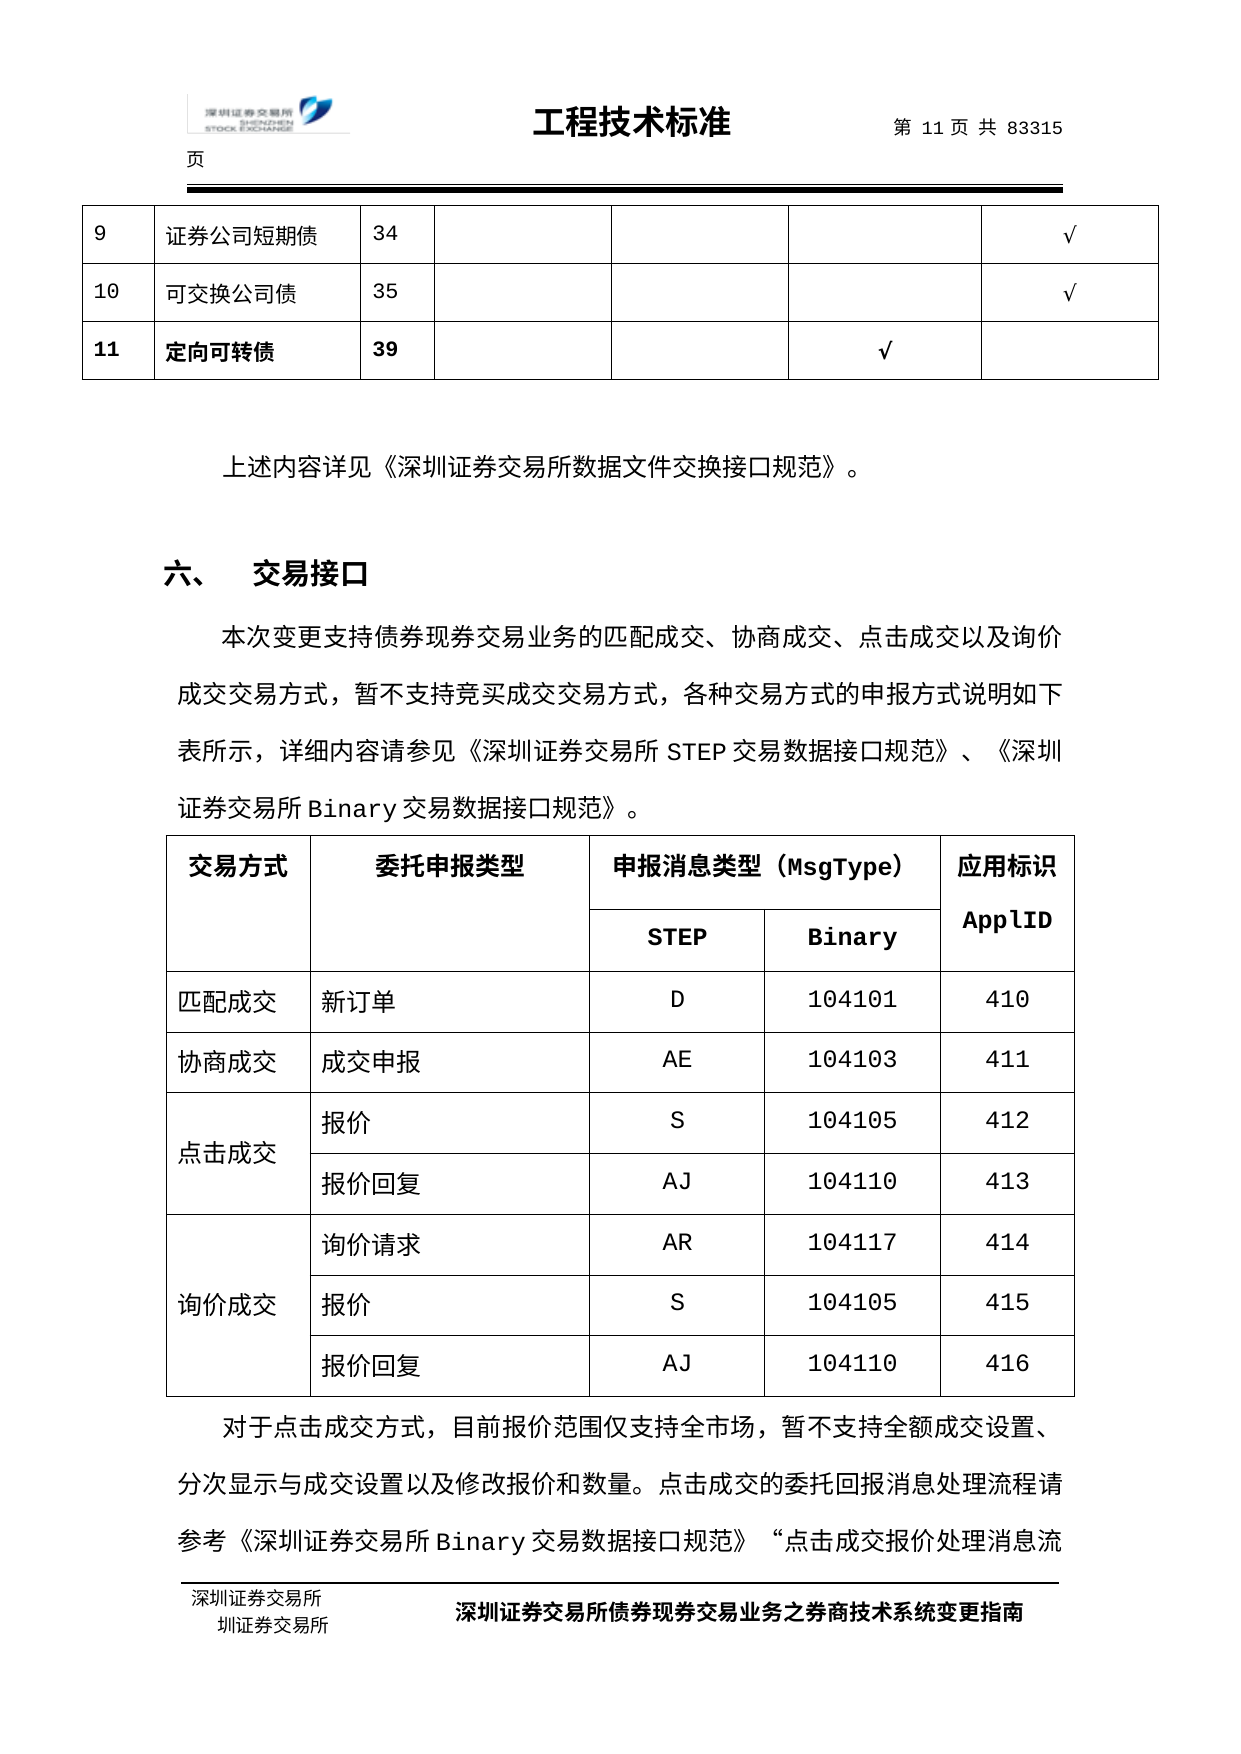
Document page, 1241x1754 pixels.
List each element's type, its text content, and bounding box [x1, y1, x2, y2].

table_cell 411 [941, 1033, 1074, 1092]
table_cell [612, 206, 788, 263]
table_header 应用标识ApplID [941, 836, 1074, 971]
table_cell STEP [590, 910, 764, 971]
table_cell 点击成交 [167, 1093, 310, 1214]
table_cell √ [789, 322, 981, 379]
table_cell 104117 [765, 1215, 940, 1274]
table_cell 报价 [311, 1276, 589, 1335]
table_cell √ [982, 264, 1158, 321]
table_cell [789, 206, 981, 263]
text 本次变更支持债券现券交易业务的匹配成交、协商成交、点击成交以及询价成交交易方式，暂不支持竞买成交交易方式，各种交易方式的申报方式说明如下表所示，详细内容请参见《深圳证券交易所STEP交易数据接口规范》、《深圳证券交易所Binary交易数据接口规范》。 [177, 607, 1063, 835]
table_cell [435, 264, 611, 321]
picture [186, 94, 351, 135]
table_cell 定向可转债 [155, 322, 360, 379]
table_cell 39 [361, 322, 434, 379]
table_cell 协商成交 [167, 1033, 310, 1092]
table_cell Binary [765, 910, 940, 971]
subtitle 交易接口 [163, 551, 1063, 607]
table_cell 414 [941, 1215, 1074, 1274]
table_cell 10 [83, 264, 154, 321]
table_cell [789, 264, 981, 321]
table_cell 9 [83, 206, 154, 263]
table_cell 104101 [765, 972, 940, 1032]
table_cell 415 [941, 1276, 1074, 1335]
table_cell 报价回复 [311, 1336, 589, 1396]
table_cell 35 [361, 264, 434, 321]
table_cell 416 [941, 1336, 1074, 1396]
table_cell 104110 [765, 1336, 940, 1396]
table_cell 412 [941, 1093, 1074, 1153]
table_cell S [590, 1093, 764, 1153]
table_cell 证券公司短期债 [155, 206, 360, 263]
table_cell 104105 [765, 1093, 940, 1153]
table_header 委托申报类型 [311, 836, 589, 971]
table_cell AR [590, 1215, 764, 1274]
table_cell D [590, 972, 764, 1032]
table_cell AJ [590, 1154, 764, 1214]
table_cell [435, 322, 611, 379]
table_cell [612, 264, 788, 321]
table_cell 匹配成交 [167, 972, 310, 1032]
table_cell [435, 206, 611, 263]
table_cell AE [590, 1033, 764, 1092]
table_cell 新订单 [311, 972, 589, 1032]
table_cell 104110 [765, 1154, 940, 1214]
table_cell 询价请求 [311, 1215, 589, 1274]
table_cell 报价 [311, 1093, 589, 1153]
table_cell 成交申报 [311, 1033, 589, 1092]
table_cell 11 [83, 322, 154, 379]
table_cell 104103 [765, 1033, 940, 1092]
table_cell √ [982, 206, 1158, 263]
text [177, 1397, 1063, 1568]
table_header 申报消息类型（MsgType） [590, 836, 940, 909]
table_cell 可交换公司债 [155, 264, 360, 321]
table_cell AJ [590, 1336, 764, 1396]
text 上述内容详见《深圳证券交易所数据文件交换接口规范》。 [177, 437, 1063, 494]
table_header 交易方式 [167, 836, 310, 971]
table_cell 104105 [765, 1276, 940, 1335]
table_cell [612, 322, 788, 379]
table_cell 询价成交 [167, 1215, 310, 1396]
table_cell 410 [941, 972, 1074, 1032]
table_cell 报价回复 [311, 1154, 589, 1214]
table_cell S [590, 1276, 764, 1335]
table_cell 34 [361, 206, 434, 263]
table_cell [982, 322, 1158, 379]
table_cell 413 [941, 1154, 1074, 1214]
